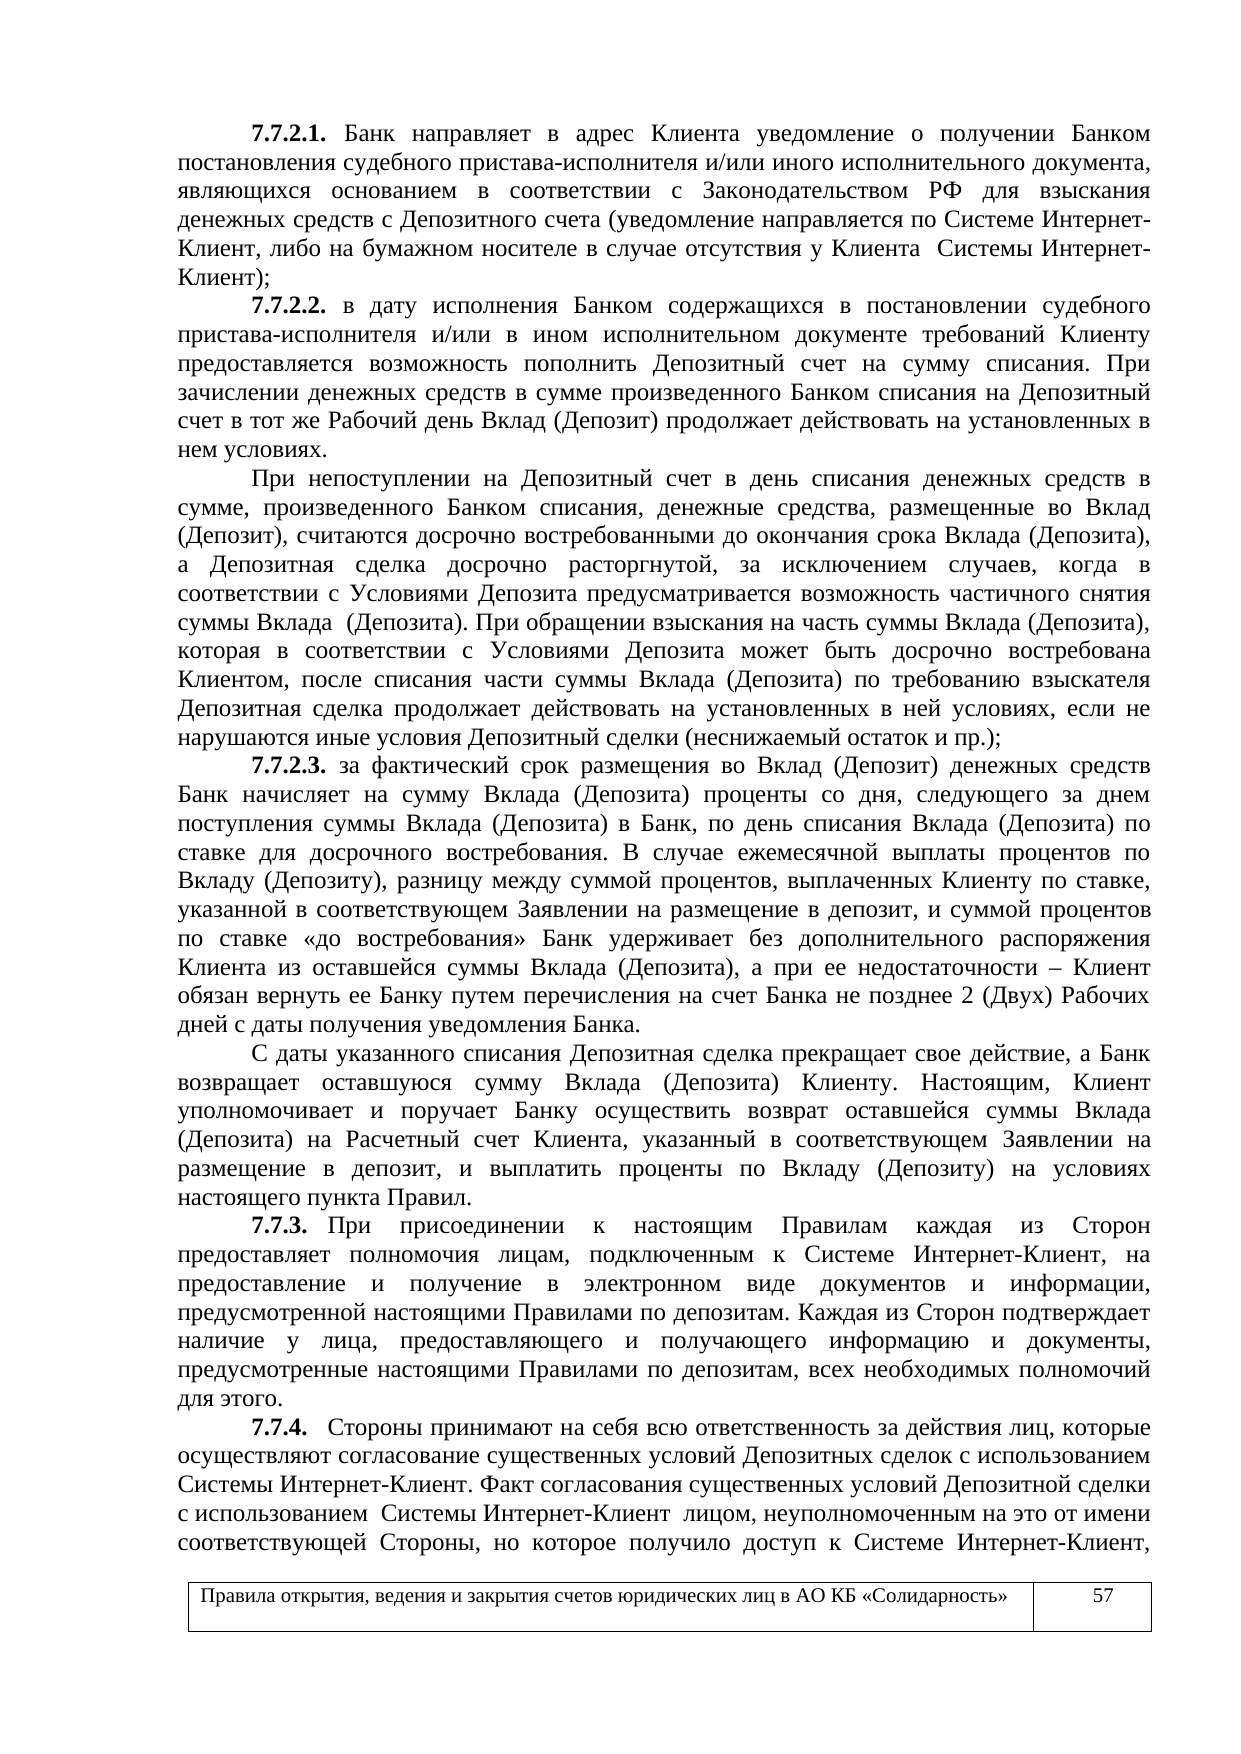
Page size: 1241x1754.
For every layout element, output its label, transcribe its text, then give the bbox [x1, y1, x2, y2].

list в дату исполнения Банком содержащихся в постановлении судебного пристава-исполнителя и/или в ином исполнительном документе требований Клиенту предоставляется возможность пополнить Депозитный счет на сумму списания. При зачислении денежных средств в сумме произведенного Банком списания на Депозитный счет в тот же Рабочий день Вклад (Депозит) продолжает действовать на установленных в нем условиях. [177, 291, 1152, 463]
list Банк направляет в адрес Клиента уведомление о получении Банком постановления судебного пристава-исполнителя и/или иного исполнительного документа, являющихся основанием в соответствии с Законодательством РФ для взыскания денежных средств с Депозитного счета (уведомление направляется по Системе Интернет-Клиент, либо на бумажном носителе в случае отсутствия у Клиента Системы Интернет-Клиент); [177, 118, 1152, 291]
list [177, 1412, 1152, 1556]
list С даты указанного списания Депозитная сделка прекращает свое действие, а Банк возвращает оставшуюся сумму Вклада (Депозита) Клиенту. Настоящим, Клиент уполномочивает и поручает Банку осуществить возврат оставшейся суммы Вклада (Депозита) на Расчетный счет Клиента, указанный в соответствующем Заявлении на размещение в депозит, и выплатить проценты по Вкладу (Депозиту) на условиях настоящего пункта Правил. [177, 1038, 1152, 1211]
list за фактический срок размещения во Вклад (Депозит) денежных средств Банк начисляет на сумму Вклада (Депозита) проценты со дня, следующего за днем поступления суммы Вклада (Депозита) в Банк, по день списания Вклада (Депозита) по ставке для досрочного востребования. В случае ежемесячной выплаты процентов по Вкладу (Депозиту), разницу между суммой процентов, выплаченных Клиенту по ставке, указанной в соответствующем Заявлении на размещение в депозит, и суммой процентов по ставке «до востребования» Банк удерживает без дополнительного распоряжения Клиента из оставшейся суммы Вклада (Депозита), а при ее недостаточности – Клиент обязан вернуть ее Банку путем перечисления на счет Банка не позднее 2 (Двух) Рабочих дней с даты получения уведомления Банка. [177, 751, 1152, 1038]
list При присоединении к настоящим Правилам каждая из Сторон предоставляет полномочия лицам, подключенным к Системе Интернет-Клиент, на предоставление и получение в электронном виде документов и информации, предусмотренной настоящими Правилами по депозитам. Каждая из Сторон подтверждает наличие у лица, предоставляющего и получающего информацию и документы, предусмотренные настоящими Правилами по депозитам, всех необходимых полномочий для этого. [177, 1211, 1152, 1412]
text При непоступлении на Депозитный счет в день списания денежных средств в сумме, произведенного Банком списания, денежные средства, размещенные во Вклад (Депозит), считаются досрочно востребованными до окончания срока Вклада (Депозита), а Депозитная сделка досрочно расторгнутой, за исключением случаев, когда в соответствии с Условиями Депозита предусматривается возможность частичного снятия суммы Вклада (Депозита). При обращении взыскания на часть суммы Вклада (Депозита), которая в соответствии с Условиями Депозита может быть досрочно востребована Клиентом, после списания части суммы Вклада (Депозита) по требованию взыскателя Депозитная сделка продолжает действовать на установленных в ней условиях, если не нарушаются иные условия Депозитный сделки (неснижаемый остаток и пр.); [177, 463, 1152, 751]
